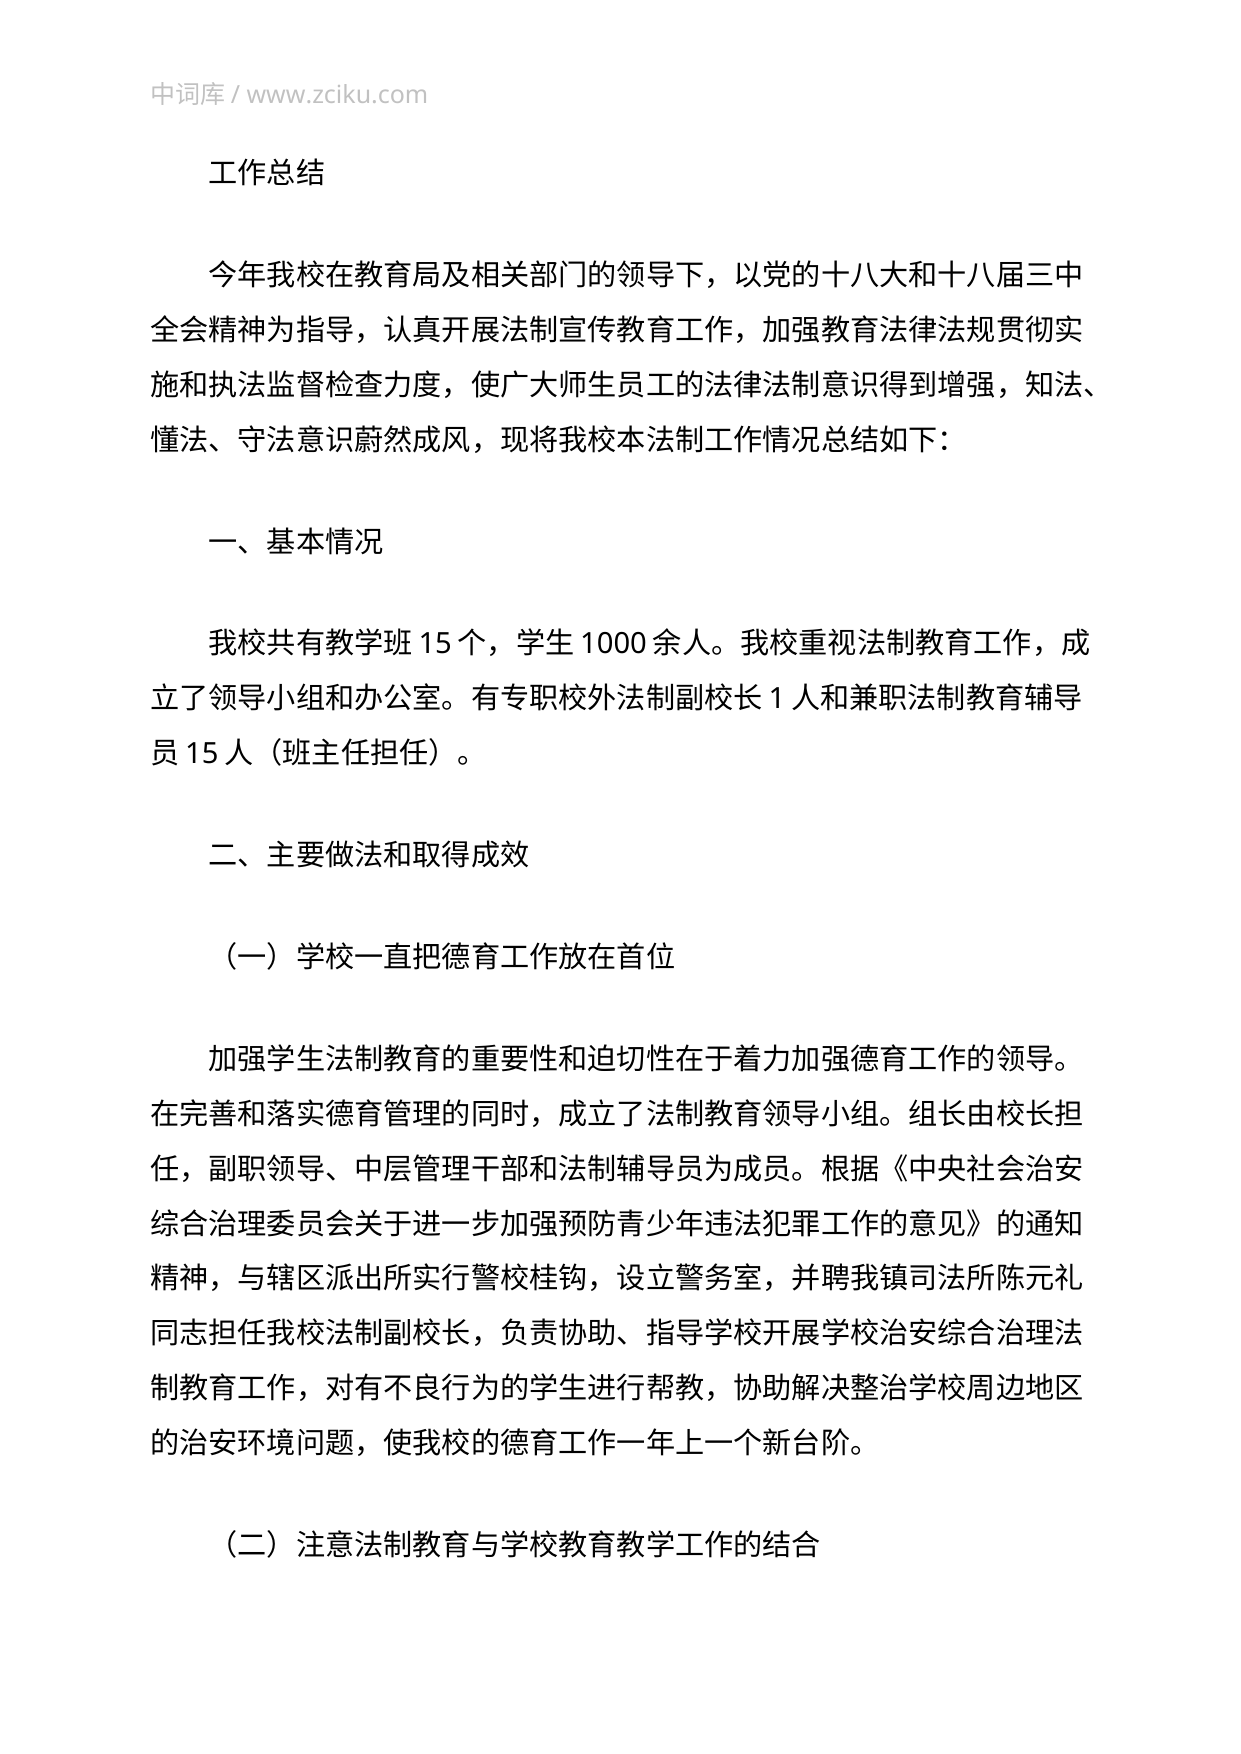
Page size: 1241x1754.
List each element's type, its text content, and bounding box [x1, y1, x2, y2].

text 工作总结 [150, 150, 1090, 192]
text 今年我校在教育局及相关部门的领导下，以党的十八大和十八届三中全会精神为指导，认真开展法制宣传教育工作，加强教育法律法规贯彻实施和执法监督检查力度，使广大师生员工的法律法制意识得到增强，知法、懂法、守法意识蔚然成风，现将我校本法制工作情况总结如下： [150, 252, 1090, 459]
text 一、基本情况 [150, 518, 1090, 561]
text 我校共有教学班15个，学生1000余人。我校重视法制教育工作，成立了领导小组和办公室。有专职校外法制副校长1人和兼职法制教育辅导员15人（班主任担任）。 [150, 620, 1090, 772]
text 加强学生法制教育的重要性和迫切性在于着力加强德育工作的领导。在完善和落实德育管理的同时，成立了法制教育领导小组。组长由校长担任，副职领导、中层管理干部和法制辅导员为成员。根据《中央社会治安综合治理委员会关于进一步加强预防青少年违法犯罪工作的意见》的通知精神，与辖区派出所实行警校桂钩，设立警务室，并聘我镇司法所陈元礼同志担任我校法制副校长，负责协助、指导学校开展学校治安综合治理法制教育工作，对有不良行为的学生进行帮教，协助解决整治学校周边地区的治安环境问题，使我校的德育工作一年上一个新台阶。 [150, 1036, 1090, 1462]
text （二）注意法制教育与学校教育教学工作的结合 [150, 1522, 1090, 1564]
text 二、主要做法和取得成效 [150, 832, 1090, 874]
text （一）学校一直把德育工作放在首位 [150, 934, 1090, 976]
